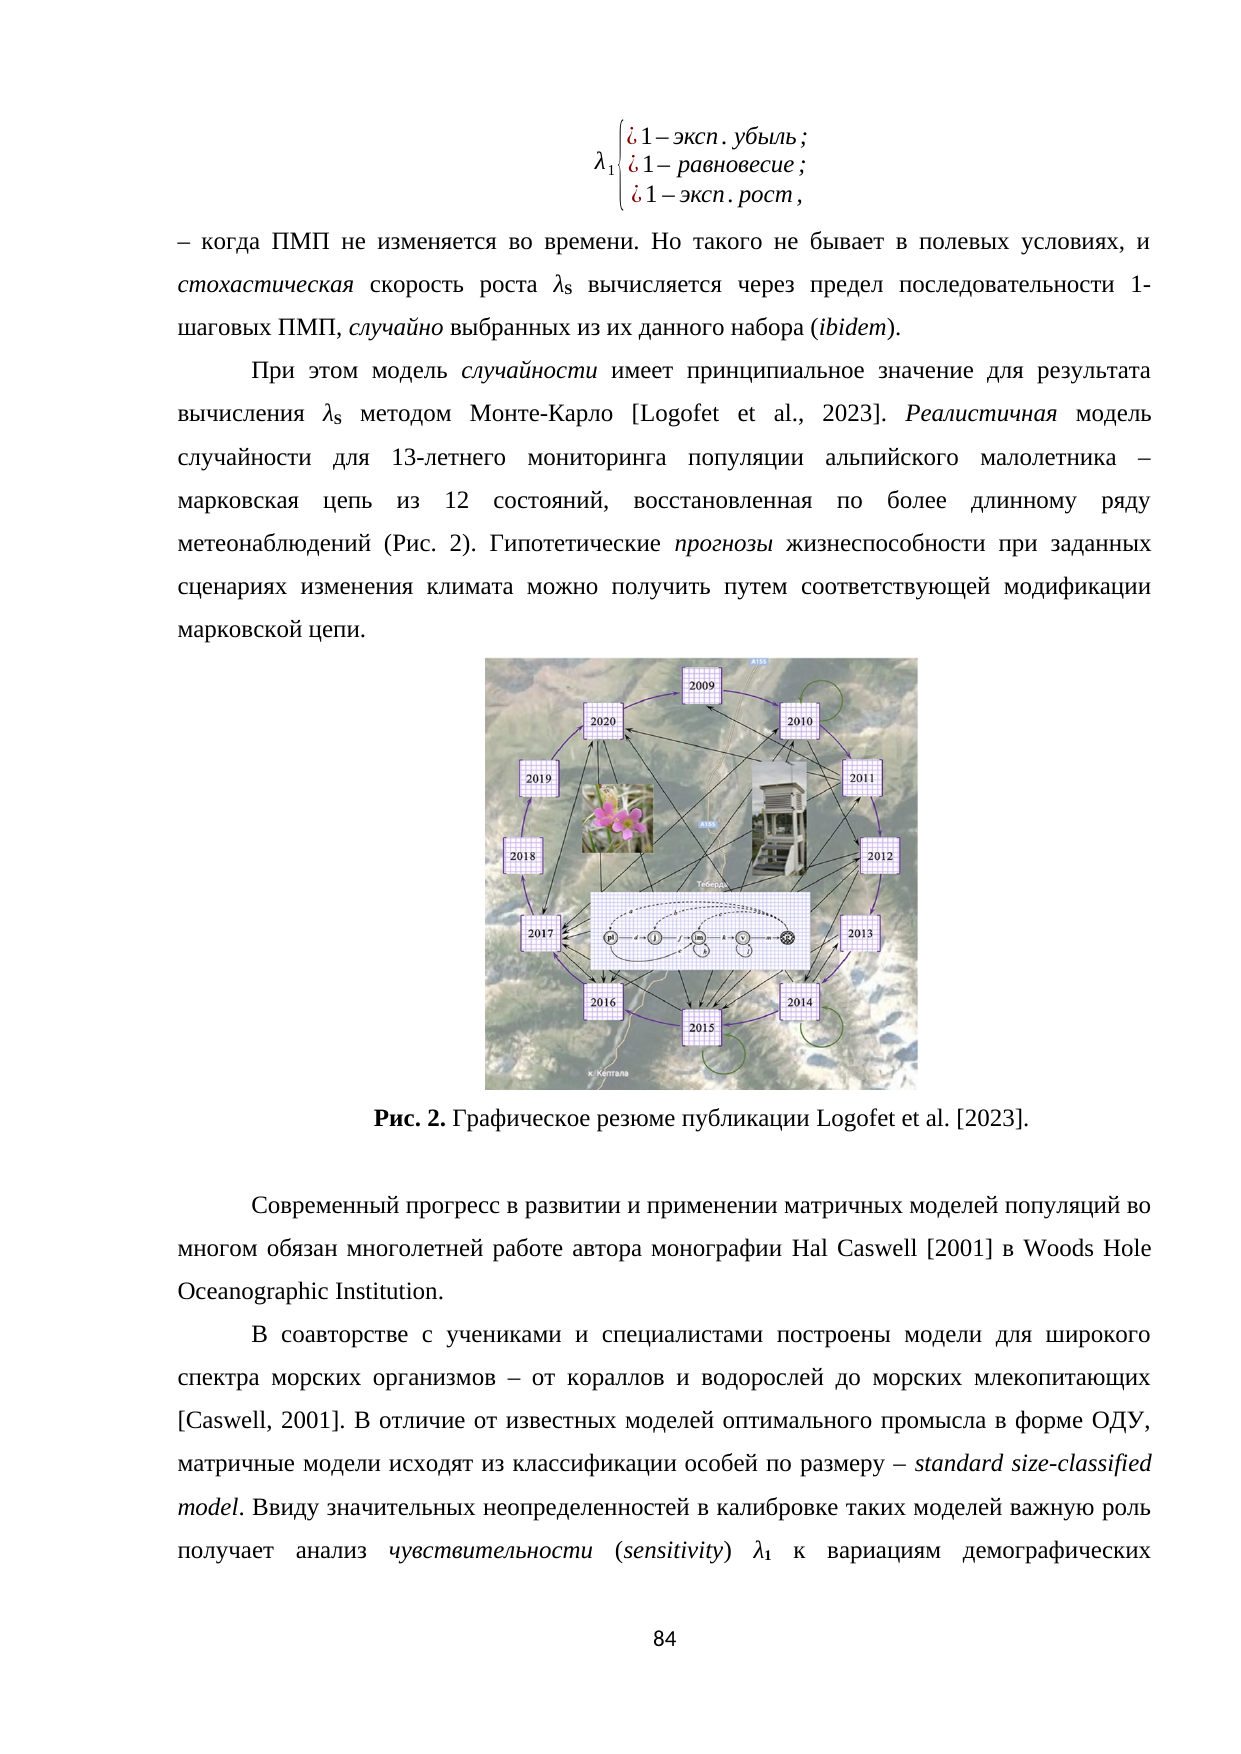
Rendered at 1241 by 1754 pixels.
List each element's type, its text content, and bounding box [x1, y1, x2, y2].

text – когда ПМП не изменяется во времени. Но такого не бывает в полевых условиях, и стохастическая скорость роста λS вычисляется через предел последовательности 1-шаговых ПМП, случайно выбранных из их данного набора (ibidem). [177, 226, 1152, 341]
text Современный прогресс в развитии и применении матричных моделей популяций во многом обязан многолетней работе автора монографии Hal Caswell [2001] в Woods Hole Oceanographic Institution. [177, 1190, 1152, 1305]
text При этом модель случайности имеет принципиальное значение для результата вычисления λS методом Монте-Карло [Logofet et al., 2023]. Реалистичная модель случайности для 13-летнего мониторинга популяции альпийского малолетника – марковская цепь из 12 состояний, восстановленная по более длинному ряду метеонаблюдений (Рис. 2). Гипотетические прогнозы жизнеспособности при заданных сценариях изменения климата можно получить путем соответствующей модификации марковской цепи. [177, 355, 1152, 643]
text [177, 1319, 1152, 1563]
text Рис. 2. Графическое резюме публикации Logofet et al. [2023]. [177, 1103, 1152, 1132]
picture [485, 657, 918, 1090]
